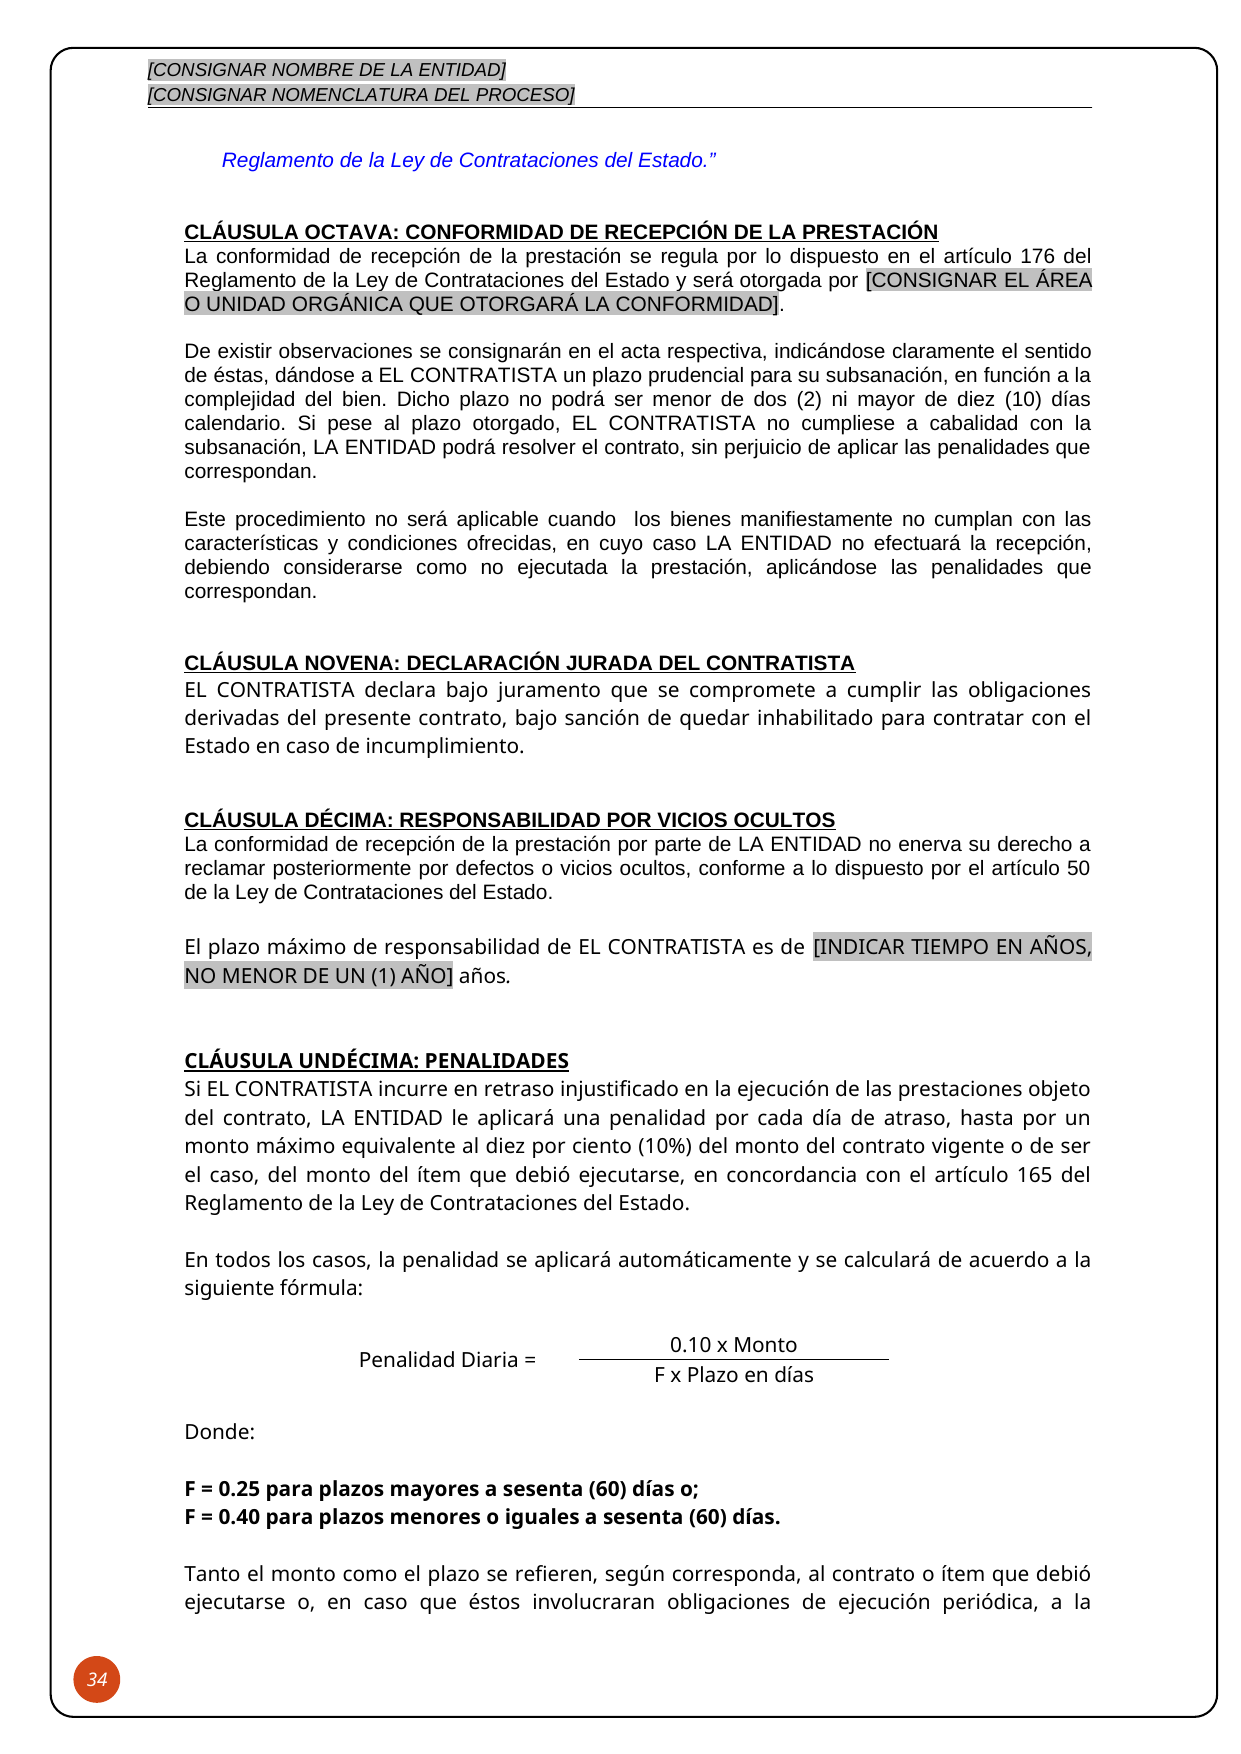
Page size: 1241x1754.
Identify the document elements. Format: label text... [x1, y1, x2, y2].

text CLÁUSULA OCTAVA: CONFORMIDAD DE RECEPCIÓN DE LA PRESTACIÓN [184, 219, 1092, 243]
text F = 0.40 para plazos menores o iguales a sesenta (60) días. [184, 1502, 1092, 1531]
text CLÁUSULA NOVENA: DECLARACIÓN JURADA DEL CONTRATISTA [184, 651, 1092, 675]
table_cell F x Plazo en días [579, 1360, 889, 1388]
table_header Penalidad Diaria = [351, 1330, 579, 1388]
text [222, 148, 1092, 172]
text Si EL CONTRATISTA incurre en retraso injustificado en la ejecución de las prestaciones objeto del contrato, LA ENTIDAD le aplicará una penalidad por cada día de atraso, hasta por un monto máximo equivalente al diez por ciento (10%) del monto del contrato vigente o de ser el caso, del monto del ítem que debió ejecutarse, en concordancia con el artículo 165 del Reglamento de la Ley de Contrataciones del Estado. [184, 1074, 1092, 1217]
text CLÁUSULA DÉCIMA: RESPONSABILIDAD POR VICIOS OCULTOS [184, 808, 1092, 832]
text De existir observaciones se consignarán en el acta respectiva, indicándose claramente el sentido de éstas, dándose a EL CONTRATISTA un plazo prudencial para su subsanación, en función a la complejidad del bien. Dicho plazo no podrá ser menor de dos (2) ni mayor de diez (10) días calendario. Si pese al plazo otorgado, EL CONTRATISTA no cumpliese a cabalidad con la subsanación, LA ENTIDAD podrá resolver el contrato, sin perjuicio de aplicar las penalidades que correspondan. [184, 339, 1092, 483]
text F = 0.25 para plazos mayores a sesenta (60) días o; [184, 1474, 1092, 1502]
text Donde: [184, 1417, 1092, 1445]
text En todos los casos, la penalidad se aplicará automáticamente y se calculará de acuerdo a la siguiente fórmula: [184, 1245, 1092, 1302]
subtitle EL CONTRATISTA declara bajo juramento que se compromete a cumplir las obligaciones derivadas del presente contrato, bajo sanción de quedar inhabilitado para contratar con el Estado en caso de incumplimiento. [184, 675, 1092, 760]
text El plazo máximo de responsabilidad de EL CONTRATISTA es de [INDICAR TIEMPO EN AÑOS, NO MENOR DE UN (1) AÑO] años. [184, 932, 1092, 989]
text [184, 1559, 1092, 1616]
text La conformidad de recepción de la prestación se regula por lo dispuesto en el artículo 176 del Reglamento de la Ley de Contrataciones del Estado y será otorgada por [CONSIGNAR EL ÁREA O UNIDAD ORGÁNICA QUE OTORGARÁ LA CONFORMIDAD]. [184, 243, 1092, 315]
text Este procedimiento no será aplicable cuando los bienes manifiestamente no cumplan con las características y condiciones ofrecidas, en cuyo caso LA ENTIDAD no efectuará la recepción, debiendo considerarse como no ejecutada la prestación, aplicándose las penalidades que correspondan. [184, 507, 1092, 603]
table_header 0.10 x Monto [579, 1330, 889, 1359]
subtitle La conformidad de recepción de la prestación por parte de LA ENTIDAD no enerva su derecho a reclamar posteriormente por defectos o vicios ocultos, conforme a lo dispuesto por el artículo 50 de la Ley de Contrataciones del Estado. [184, 832, 1092, 904]
subtitle CLÁUSULA UNDÉCIMA: PENALIDADES [184, 1046, 1092, 1074]
